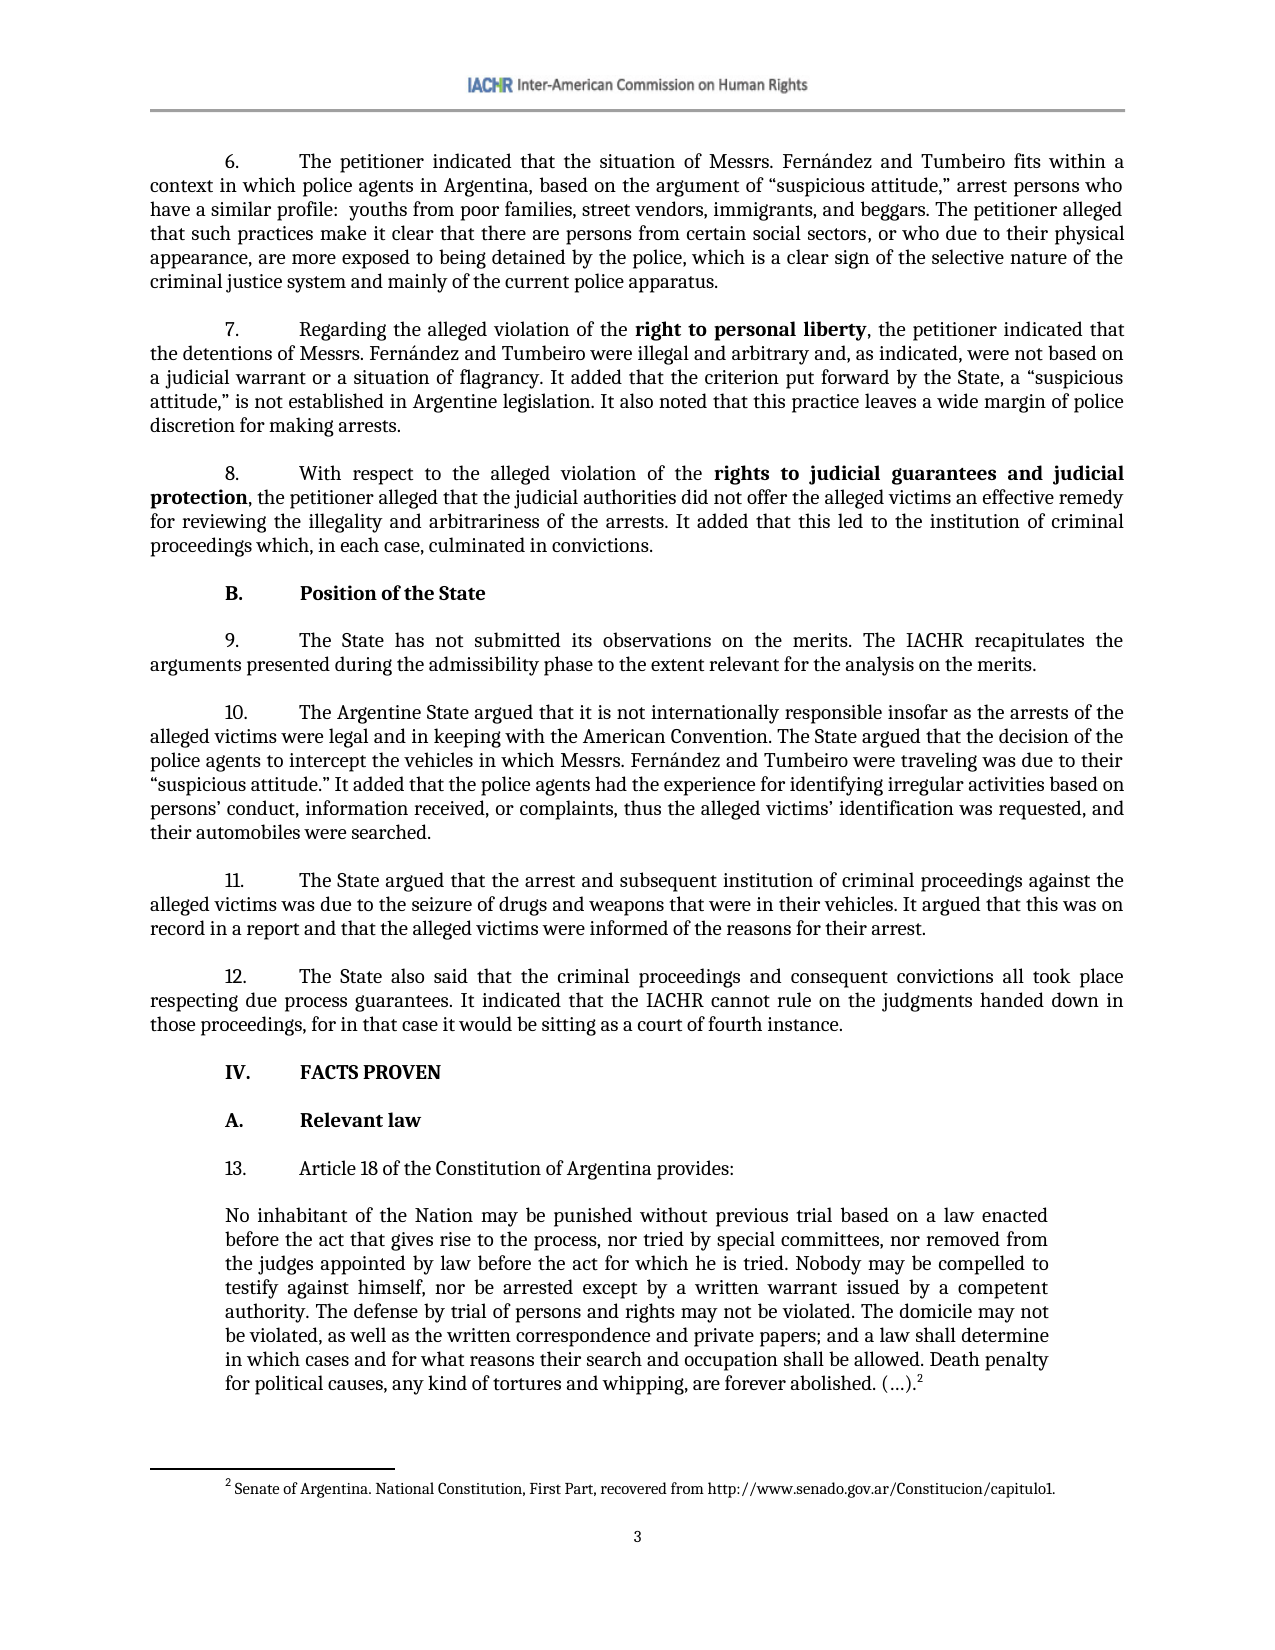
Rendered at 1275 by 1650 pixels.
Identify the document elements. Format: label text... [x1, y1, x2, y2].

text No inhabitant of the Nation may be punished without previous trial based on a law enacted before the act that gives rise to the process, nor tried by special committees, nor removed from the judges appointed by law before the act for which he is tried. Nobody may be compelled to testify against himself, nor be arrested except by a written warrant issued by a competent authority. The defense by trial of persons and rights may not be violated. The domicile may not be violated, as well as the written correspondence and private papers; and a law shall determine in which cases and for what reasons their search and occupation shall be allowed. Death penalty for political causes, any kind of tortures and whipping, are forever abolished. (…). [225, 1204, 1050, 1396]
picture [456, 75, 819, 95]
list The Argentine State argued that it is not internationally responsible insofar as the arrests of the alleged victims were legal and in keeping with the American Convention. The State argued that the decision of the police agents to intercept the vehicles in which Messrs. Fernández and Tumbeiro were traveling was due to their “suspicious attitude.” It added that the police agents had the experience for identifying irregular activities based on persons’ conduct, information received, or complaints, thus the alleged victims’ identification was requested, and their automobiles were searched. [150, 701, 1125, 845]
list With respect to the alleged violation of the rights to judicial guarantees and judicial protection, the petitioner alleged that the judicial authorities did not offer the alleged victims an effective remedy for reviewing the illegality and arbitrariness of the arrests. It added that this led to the institution of criminal proceedings which, in each case, culminated in convictions. [150, 461, 1125, 557]
subtitle FACTS PROVEN [225, 1060, 1125, 1084]
subtitle Position of the State [225, 581, 1125, 605]
list The petitioner indicated that the situation of Messrs. Fernández and Tumbeiro fits within a context in which police agents in Argentina, based on the argument of “suspicious attitude,” arrest persons who have a similar profile: youths from poor families, street vendors, immigrants, and beggars. The petitioner alleged that such practices make it clear that there are persons from certain social sectors, or who due to their physical appearance, are more exposed to being detained by the police, which is a clear sign of the selective nature of the criminal justice system and mainly of the current police apparatus. [150, 150, 1125, 294]
list Regarding the alleged violation of the right to personal liberty, the petitioner indicated that the detentions of Messrs. Fernández and Tumbeiro were illegal and arbitrary and, as indicated, were not based on a judicial warrant or a situation of flagrancy. It added that the criterion put forward by the State, a “suspicious attitude,” is not established in Argentine legislation. It also noted that this practice leaves a wide margin of police discretion for making arrests. [150, 318, 1125, 437]
subtitle Relevant law [225, 1108, 1125, 1132]
list The State has not submitted its observations on the merits. The IACHR recapitulates the arguments presented during the admissibility phase to the extent relevant for the analysis on the merits. [150, 629, 1125, 677]
list Article 18 of the Constitution of Argentina provides: [150, 1156, 1125, 1180]
list The State argued that the arrest and subsequent institution of criminal proceedings against the alleged victims was due to the seizure of drugs and weapons that were in their vehicles. It argued that this was on record in a report and that the alleged victims were informed of the reasons for their arrest. [150, 869, 1125, 941]
list The State also said that the criminal proceedings and consequent convictions all took place respecting due process guarantees. It indicated that the IACHR cannot rule on the judgments handed down in those proceedings, for in that case it would be sitting as a court of fourth instance. [150, 964, 1125, 1036]
